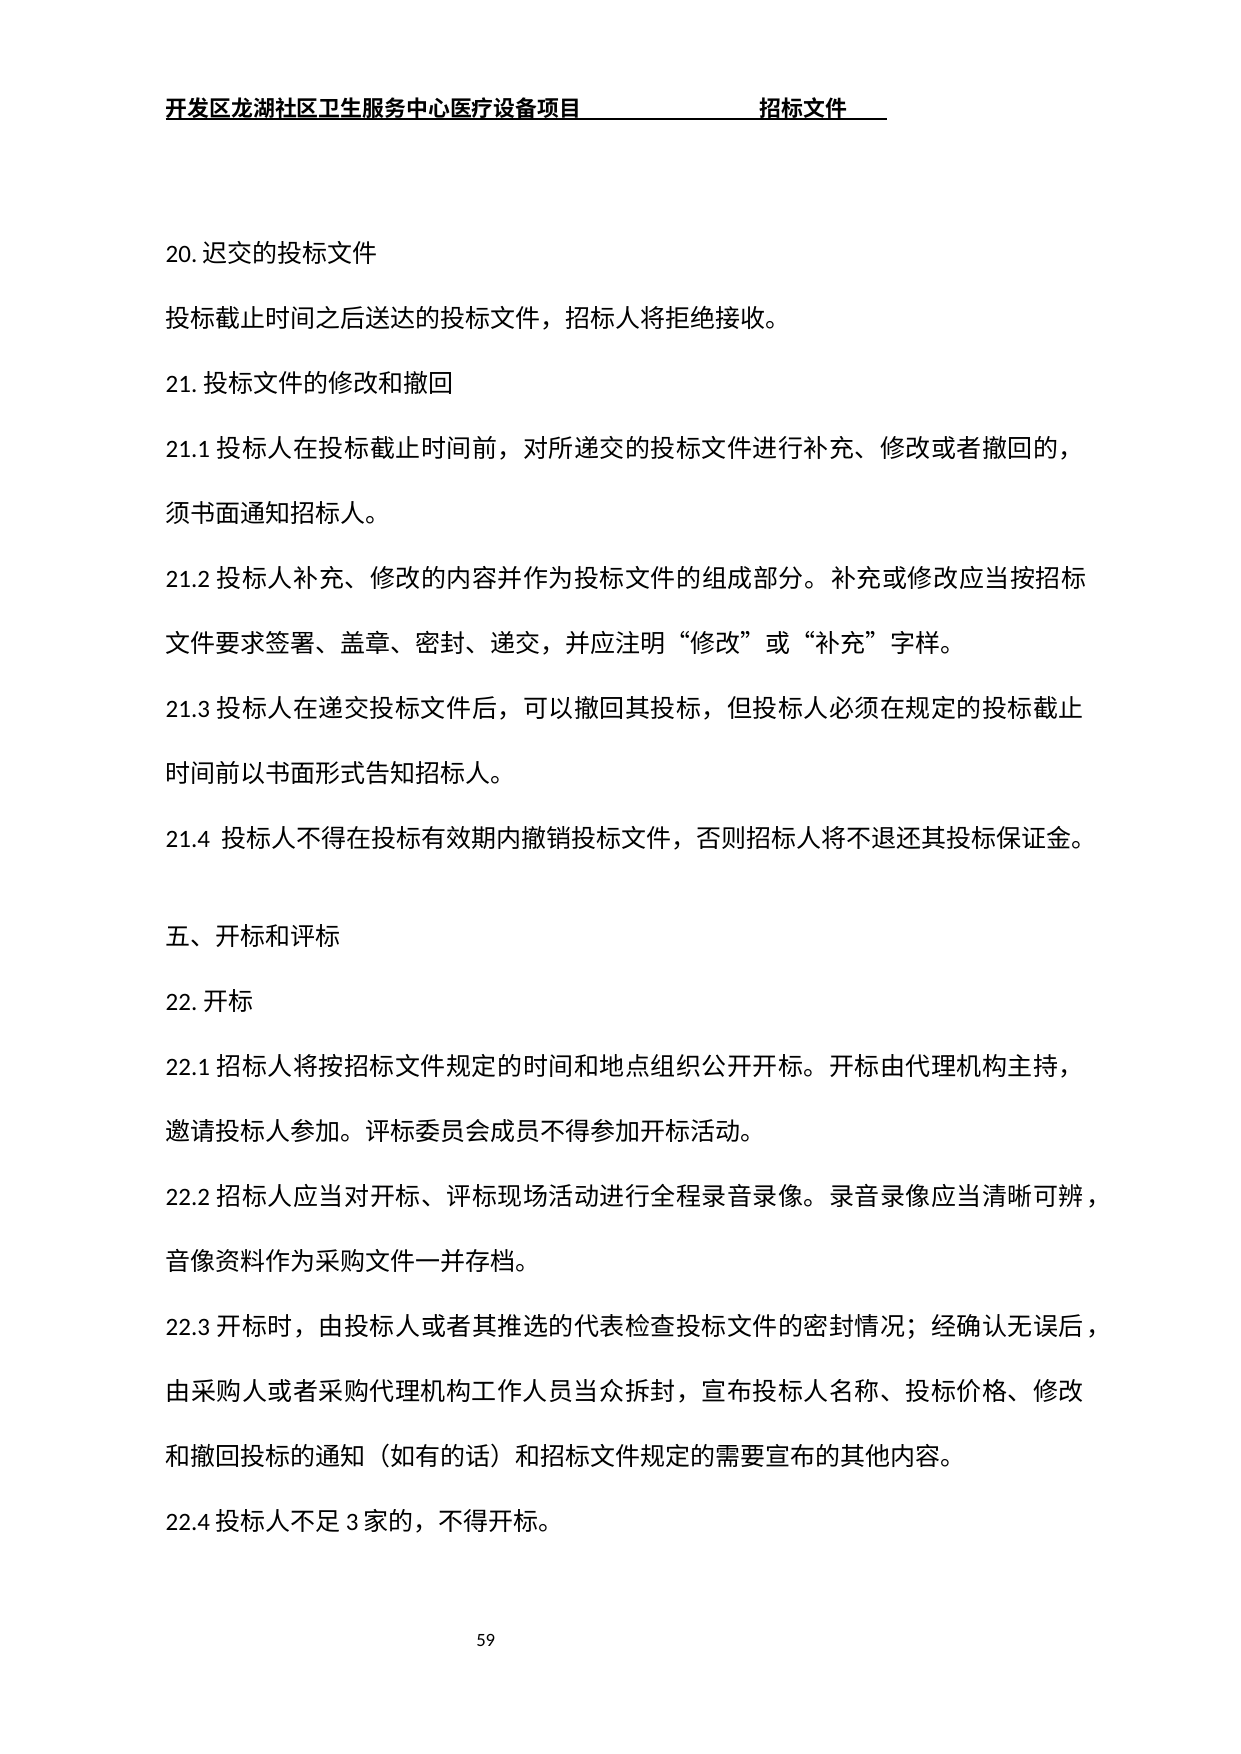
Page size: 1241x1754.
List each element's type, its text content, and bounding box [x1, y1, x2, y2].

text 21. 投标文件的修改和撤回 [165, 349, 1087, 414]
text 五、开标和评标 [165, 902, 1087, 967]
text 22.2 招标人应当对开标、评标现场活动进行全程录音录像。录音录像应当清晰可辨，音像资料作为采购文件一并存档。 [165, 1162, 1087, 1292]
text 20. 迟交的投标文件 [165, 219, 1087, 284]
text 21.2 投标人补充、修改的内容并作为投标文件的组成部分。补充或修改应当按招标文件要求签署、盖章、密封、递交，并应注明“修改”或“补充”字样。 [165, 544, 1087, 674]
text 22.4 投标人不足3家的，不得开标。 [165, 1487, 1087, 1552]
text 投标截止时间之后送达的投标文件，招标人将拒绝接收。 [165, 284, 1087, 349]
text 21.1 投标人在投标截止时间前，对所递交的投标文件进行补充、修改或者撤回的，须书面通知招标人。 [165, 414, 1087, 544]
text 21.3 投标人在递交投标文件后，可以撤回其投标，但投标人必须在规定的投标截止时间前以书面形式告知招标人。 [165, 674, 1087, 804]
text 22. 开标 [165, 967, 1087, 1032]
text 21.4 投标人不得在投标有效期内撤销投标文件，否则招标人将不退还其投标保证金。 [165, 804, 1087, 869]
text 22.1 招标人将按招标文件规定的时间和地点组织公开开标。开标由代理机构主持，邀请投标人参加。评标委员会成员不得参加开标活动。 [165, 1032, 1087, 1162]
text 22.3 开标时，由投标人或者其推选的代表检查投标文件的密封情况；经确认无误后，由采购人或者采购代理机构工作人员当众拆封，宣布投标人名称、投标价格、修改和撤回投标的通知（如有的话）和招标文件规定的需要宣布的其他内容。 [165, 1292, 1087, 1487]
